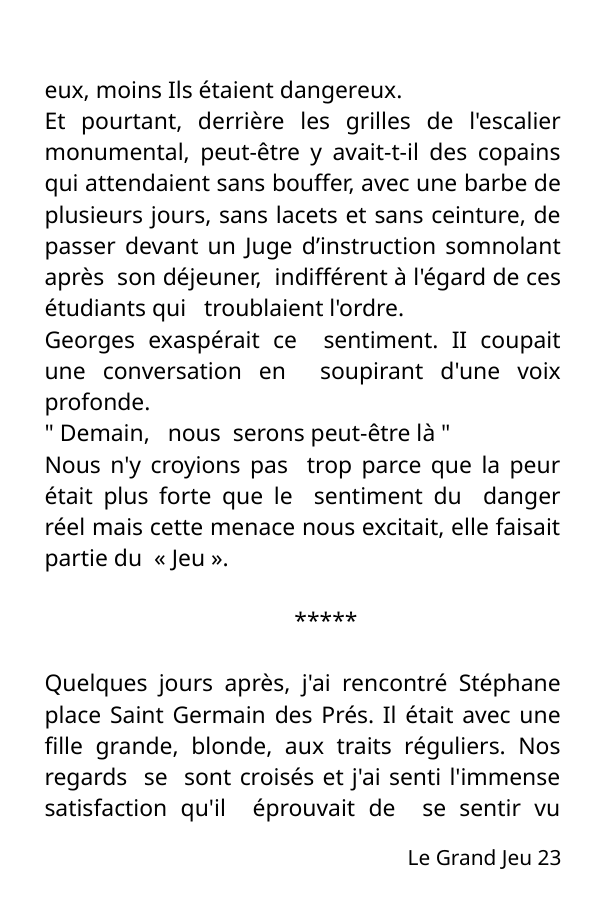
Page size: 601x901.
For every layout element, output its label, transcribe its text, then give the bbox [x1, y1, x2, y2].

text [44, 667, 561, 824]
text Et pourtant, derrière les grilles de l'escalier monumental, peut-être y avait-t-il des copains qui attendaient sans bouffer, avec une barbe de plusieurs jours, sans lacets et sans ceinture, de passer devant un Juge d’instruction somnolant après son déjeuner, indifférent à l'égard de ces étudiants qui troublaient l'ordre. [44, 105, 561, 324]
text Nous n'y croyions pas trop parce que la peur était plus forte que le sentiment du danger réel mais cette menace nous excitait, elle faisait partie du « Jeu ». [44, 449, 561, 574]
text ***** [44, 605, 561, 636]
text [44, 74, 561, 105]
text Georges exaspérait ce sentiment. II coupait une conversation en soupirant d'une voix profonde. [44, 324, 561, 417]
text " Demain, nous serons peut-être là " [44, 417, 561, 449]
